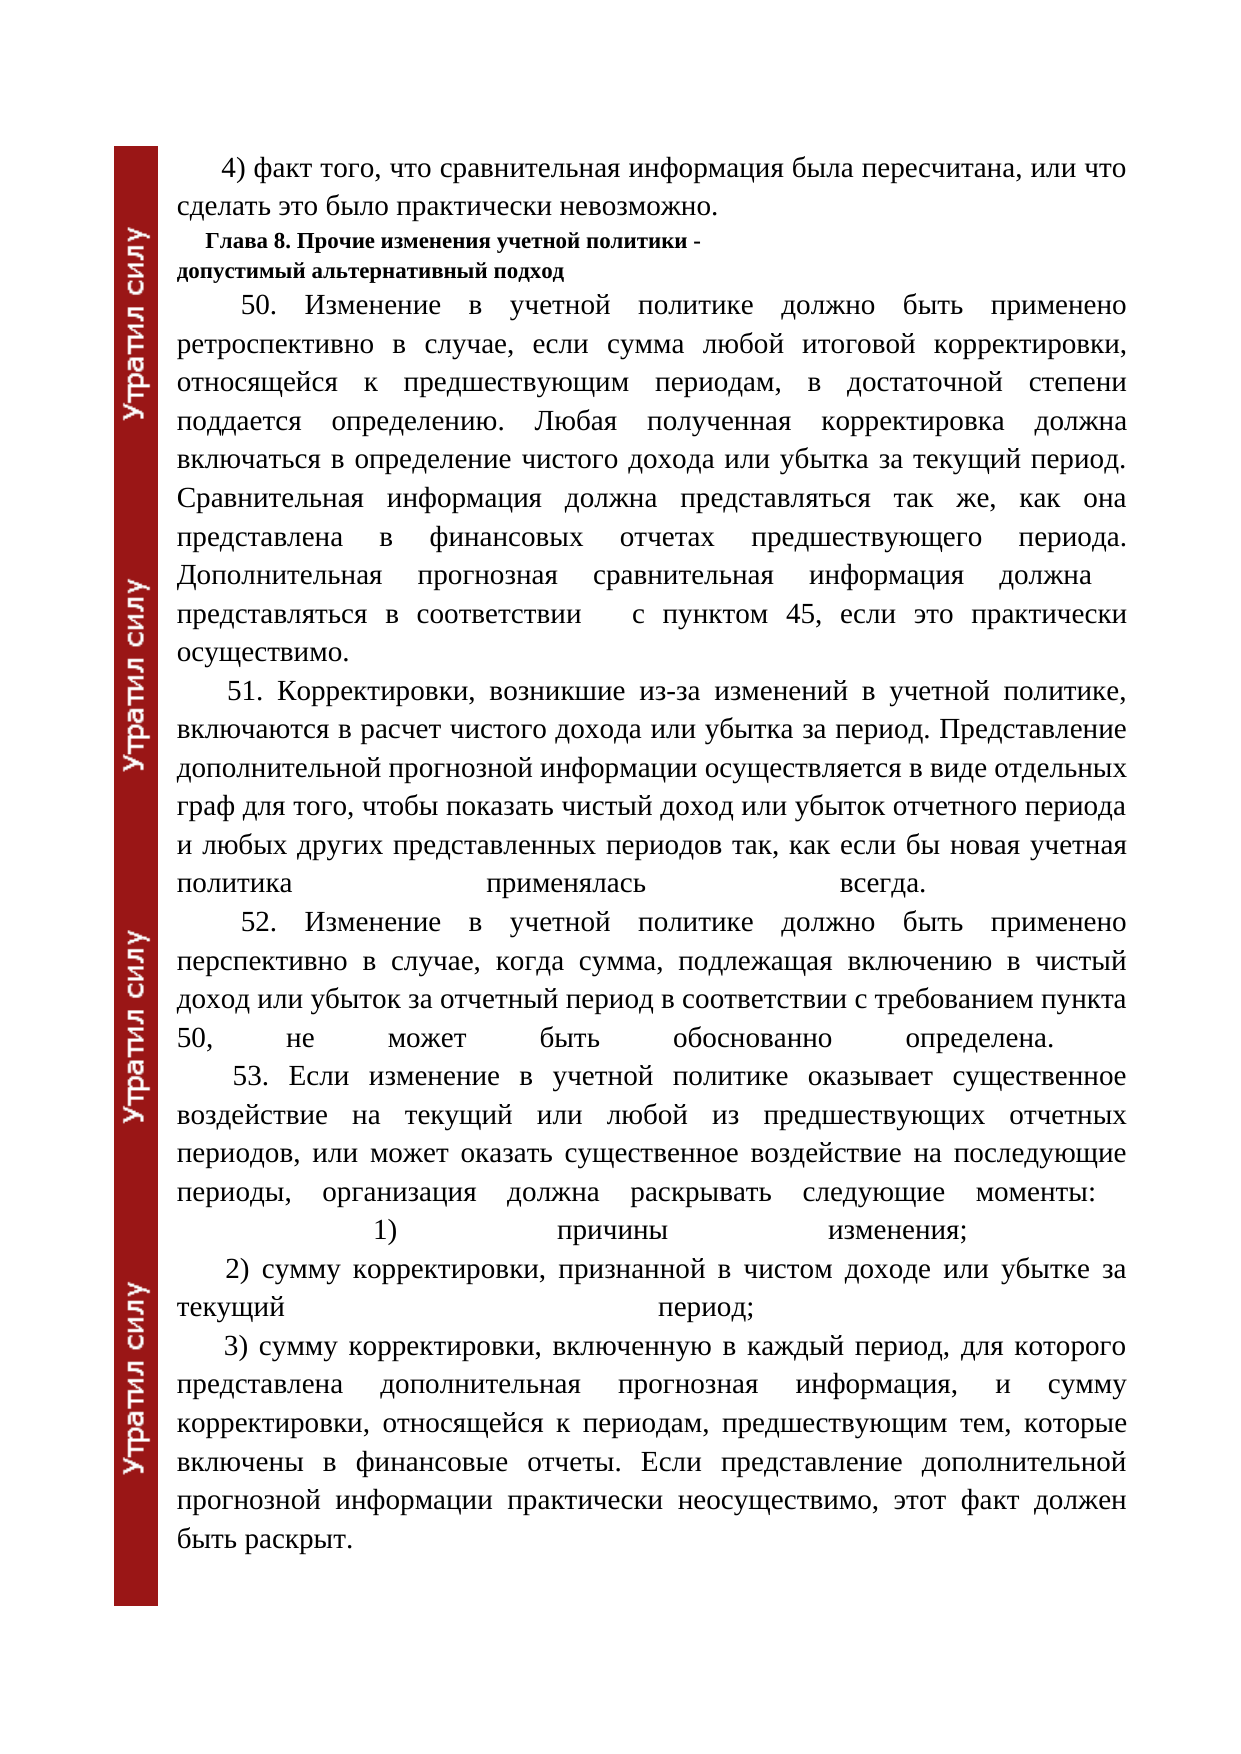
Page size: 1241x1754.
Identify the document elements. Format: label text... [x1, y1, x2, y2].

picture [114, 146, 158, 150]
picture [114, 1554, 158, 1606]
picture [114, 222, 158, 227]
text Глава 8. Прочие изменения учетной политики - допустимый альтернативный подход [112, 227, 1128, 284]
text 50. Изменение в учетной политике должно быть применено ретроспективно в случае, если сумма любой итоговой корректировки, относящейся к предшествующим периодам, в достаточной степени поддается определению. Любая полученная корректировка должна включаться в определение чистого дохода или убытка за текущий период. Сравнительная информация должна представляться так же, как она представлена в финансовых отчетах предшествующего периода. Дополнительная прогнозная сравнительная информация должна представляться в соответствии с пунктом 45, если это практически осуществимо. 51. Корректировки, возникшие из-за изменений в учетной политике, включаются в расчет чистого дохода или убытка за период. Представление дополнительной прогнозной информации осуществляется в виде отдельных граф для того, чтобы показать чистый доход или убыток отчетного периода и любых других представленных периодов так, как если бы новая учетная политика применялась всегда. 52. Изменение в учетной политике должно быть применено перспективно в случае, когда сумма, подлежащая включению в чистый доход или убыток за отчетный период в соответствии с требованием пункта 50, не может быть обоснованно определена. 53. Если изменение в учетной политике оказывает существенное воздействие на текущий или любой из предшествующих отчетных периодов, или может оказать существенное воздействие на последующие периоды, организация должна раскрывать следующие моменты: 1) причины изменения; 2) сумму корректировки, признанной в чистом доходе или убытке за текущий период; 3) сумму корректировки, включенную в каждый период, для которого представлена дополнительная прогнозная информация, и сумму корректировки, относящейся к периодам, предшествующим тем, которые включены в финансовые отчеты. Если представление дополнительной прогнозной информации практически неосуществимо, этот факт должен быть раскрыт. [112, 287, 1128, 1554]
